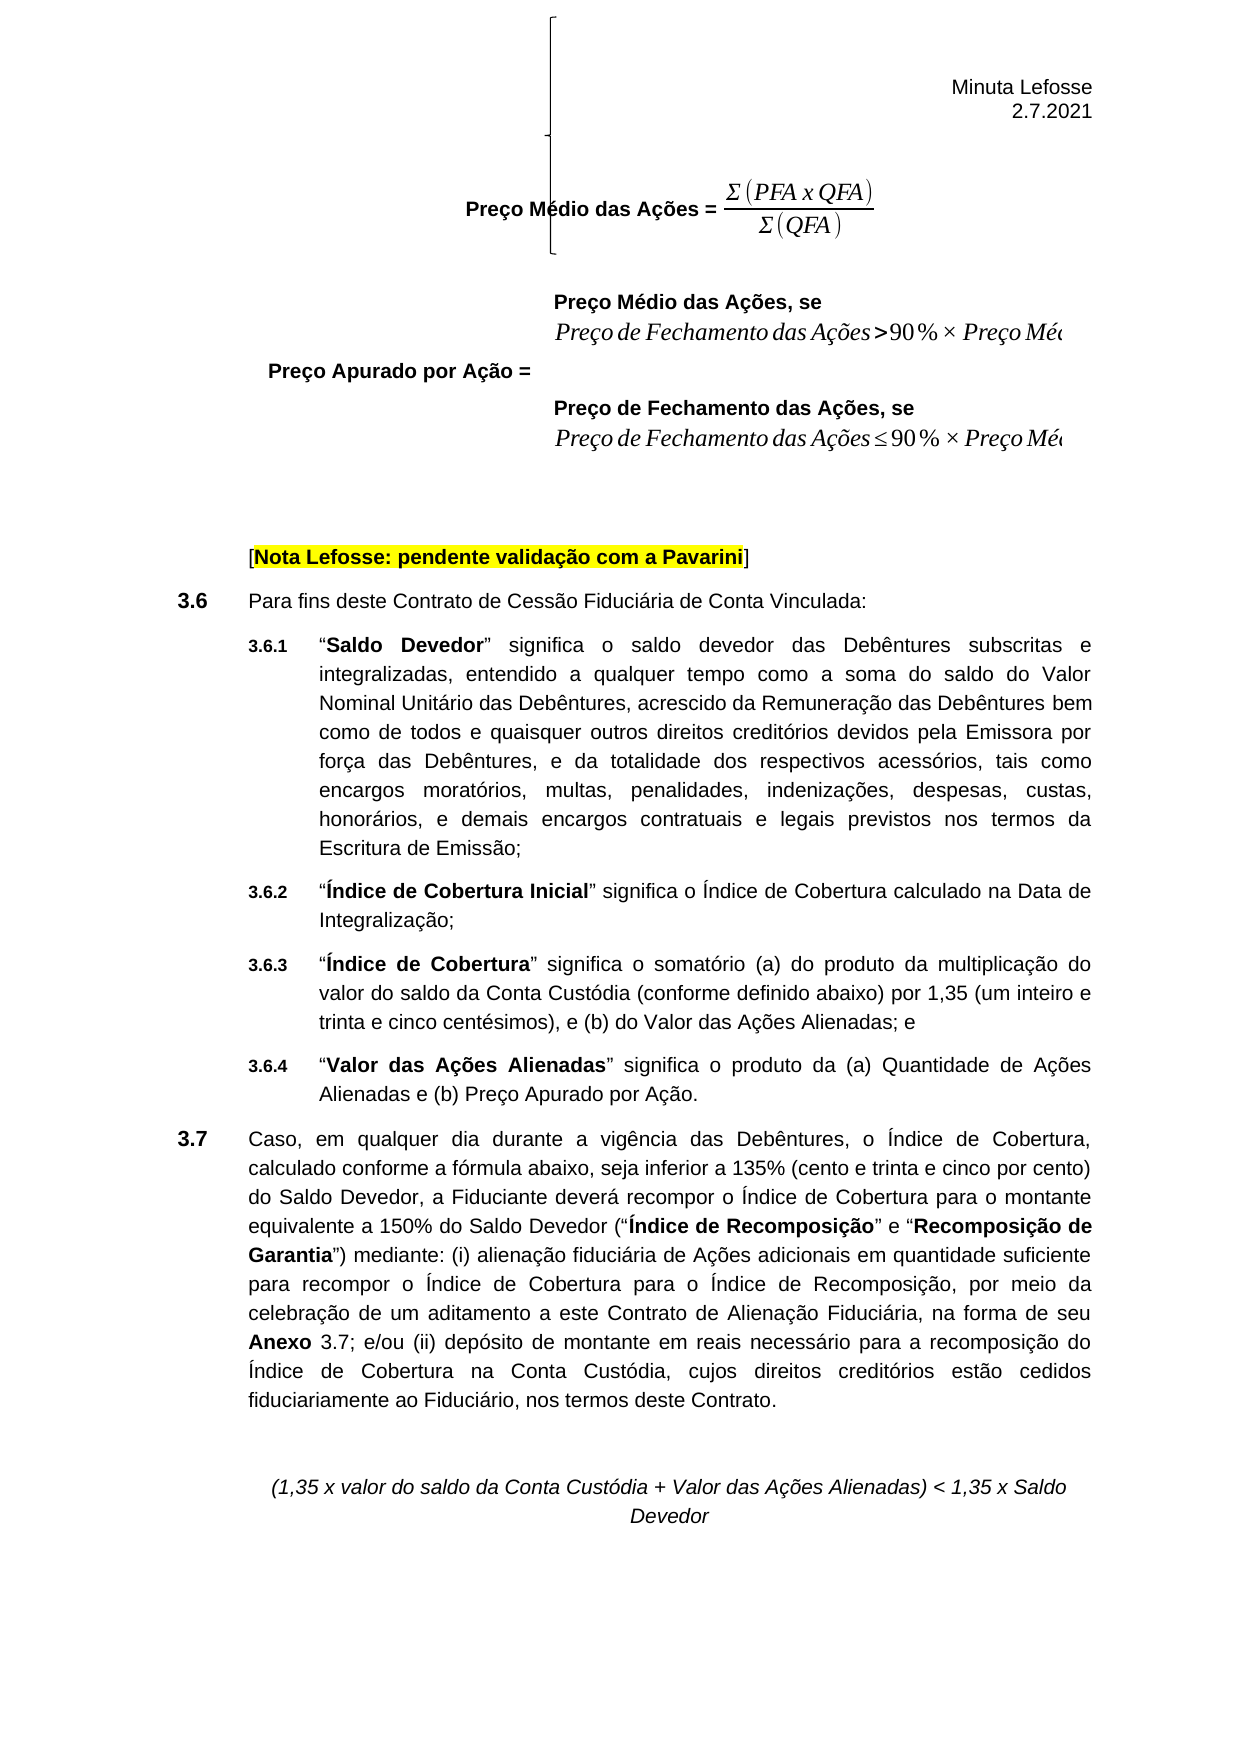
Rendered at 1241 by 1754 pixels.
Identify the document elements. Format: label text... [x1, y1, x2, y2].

text Caso, em qualquer dia durante a vigência das Debêntures, o Índice de Cobertura, calculado conforme a fórmula abaixo, seja inferior a 135% (cento e trinta e cinco por cento) do Saldo Devedor, a Fiduciante deverá recompor o Índice de Cobertura para o montante equivalente a 150% do Saldo Devedor (“Índice de Recomposição” e “Recomposição de Garantia”) mediante: (i) alienação fiduciária de Ações adicionais em quantidade suficiente para recompor o Índice de Cobertura para o Índice de Recomposição, por meio da celebração de um aditamento a este Contrato de Alienação Fiduciária, na forma de seu Anexo 3.7; e/ou (ii) depósito de montante em reais necessário para a recomposição do Índice de Cobertura na Conta Custódia, cujos direitos creditórios estão cedidos fiduciariamente ao Fiduciário, nos termos deste Contrato. [177, 1126, 1092, 1412]
text “Índice de Cobertura Inicial” significa o Índice de Cobertura calculado na Data de Integralização; [248, 879, 1092, 932]
list [Nota Lefosse: pendente validação com a Pavarini] [248, 544, 1092, 568]
text Para fins deste Contrato de Cessão Fiduciária de Conta Vinculada: [177, 588, 1092, 613]
list Preço Médio das Ações = [551, 177, 1092, 241]
table_header Preço Apurado por Ação = [248, 260, 542, 472]
table_cell Preço de Fechamento das Ações, se [542, 366, 1062, 472]
text “Saldo Devedor” significa o saldo devedor das Debêntures subscritas e integralizadas, entendido a qualquer tempo como a soma do saldo do Valor Nominal Unitário das Debêntures, acrescido da Remuneração das Debêntures bem como de todos e quaisquer outros direitos creditórios devidos pela Emissora por força das Debêntures, e da totalidade dos respectivos acessórios, tais como encargos moratórios, multas, penalidades, indenizações, despesas, custas, honorários, e demais encargos contratuais e legais previstos nos termos da Escritura de Emissão; [248, 633, 1092, 860]
text “Índice de Cobertura” significa o somatório (a) do produto da multiplicação do valor do saldo da Conta Custódia (conforme definido abaixo) por 1,35 (um inteiro e trinta e cinco centésimos), e (b) do Valor das Ações Alienadas; e [248, 952, 1092, 1034]
list Preço Médio das Ações = [248, 177, 549, 241]
text “Valor das Ações Alienadas” significa o produto da (a) Quantidade de Ações Alienadas e (b) Preço Apurado por Ação. [248, 1053, 1092, 1106]
table_header Preço Médio das Ações, se [542, 260, 1062, 366]
list (1,35 x valor do saldo da Conta Custódia + Valor das Ações Alienadas) < 1,35 x Saldo Devedor [248, 1475, 1092, 1528]
